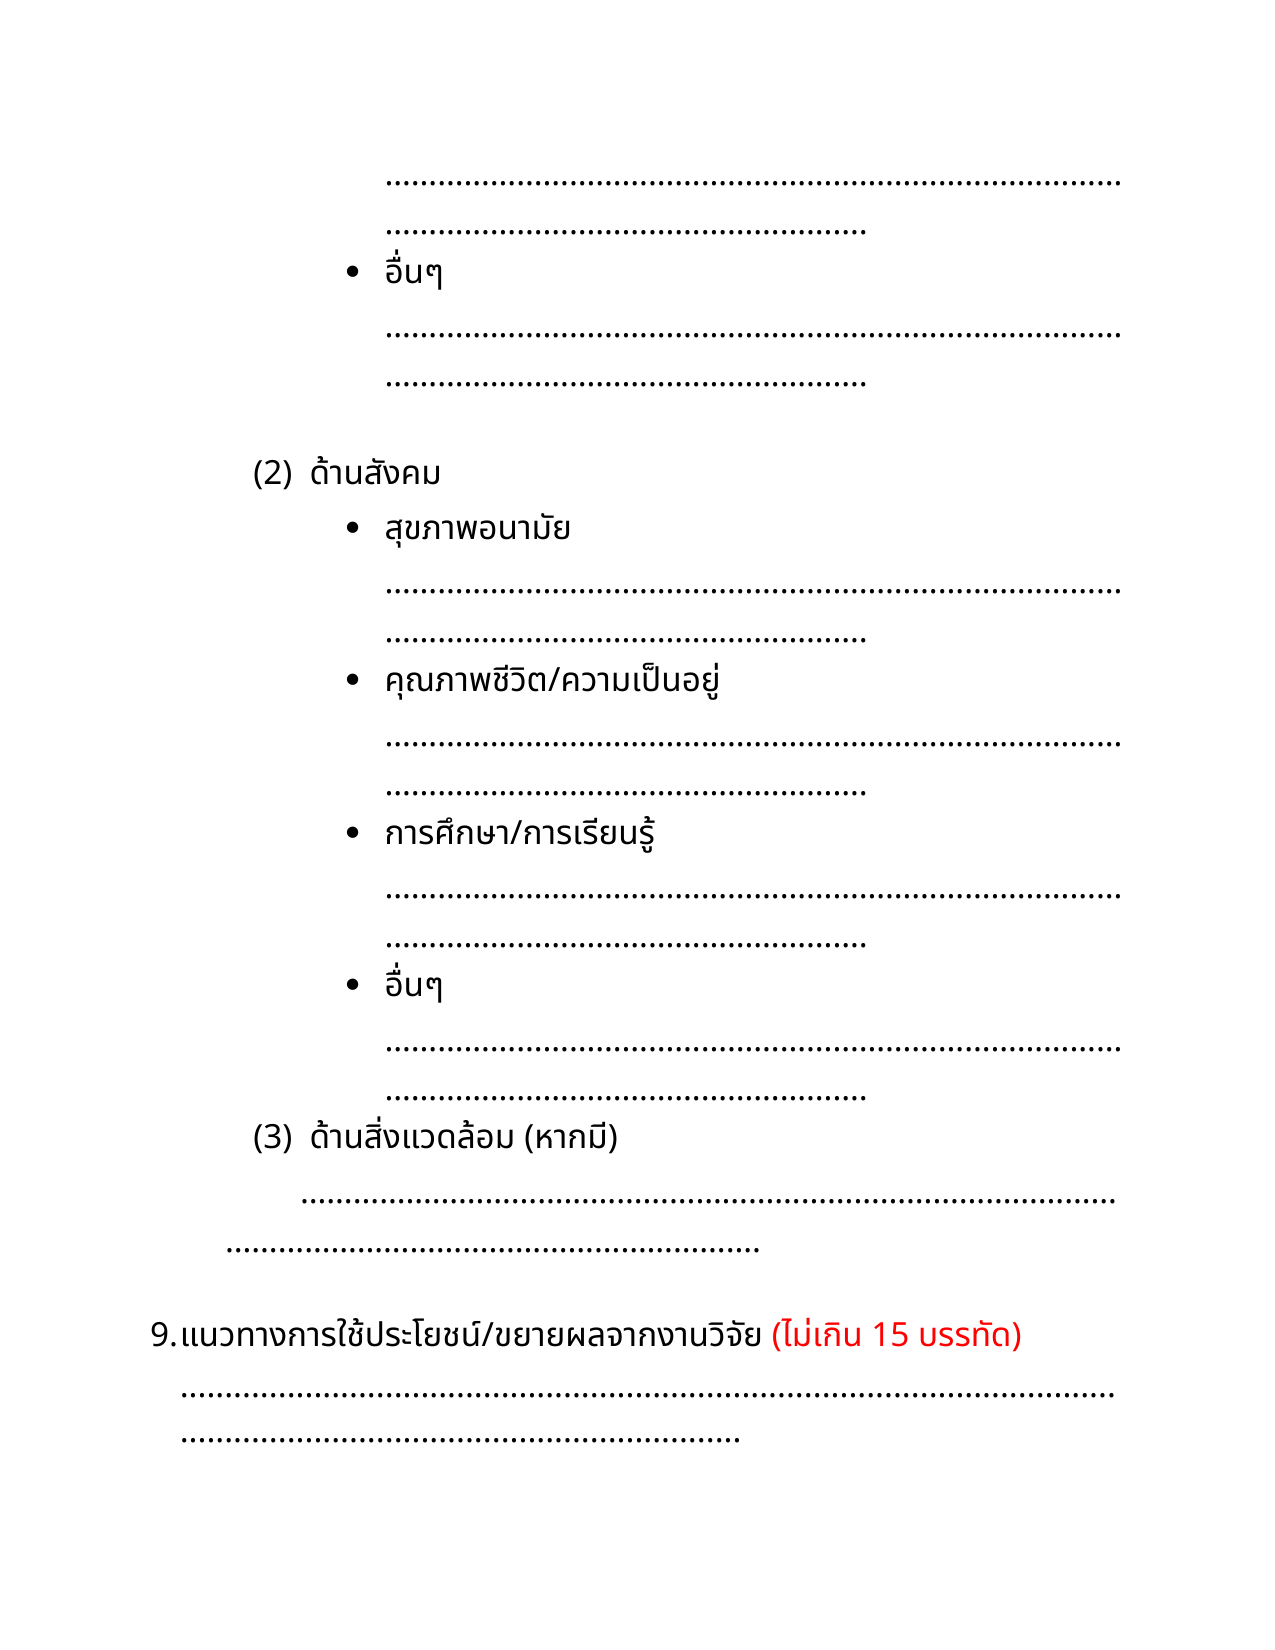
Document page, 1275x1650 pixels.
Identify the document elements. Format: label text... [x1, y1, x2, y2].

list คุณภาพชีวิต/ความเป็นอยู่ [347, 656, 1125, 707]
text ………………………………………………………………………………………………………………………………………. [225, 1168, 1125, 1262]
text ........................................................................................................................................................................ [179, 1362, 1125, 1453]
text 9. แนวทางการใช้ประโยชน์/ขยายผลจากงานวิจัย (ไม่เกิน 15 บรรทัด) [150, 1311, 1125, 1362]
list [384, 150, 1125, 244]
list อื่นๆ [347, 248, 1125, 298]
list …………………………………………………………………………………………………………………………. [384, 1015, 1125, 1110]
list การศึกษา/การเรียนรู้ [347, 808, 1125, 859]
list อื่นๆ [347, 961, 1125, 1011]
list …………………………………………………………………………………………………………………………. [384, 711, 1125, 805]
list ด้านสังคม [253, 449, 1125, 500]
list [384, 302, 1125, 397]
list …………………………………………………………………………………………………………………………. [384, 863, 1125, 957]
list …………………………………………………………………………………………………………………………. [384, 558, 1125, 652]
list สุขภาพอนามัย [347, 504, 1125, 554]
list ด้านสิ่งแวดล้อม (หากมี) [253, 1113, 1125, 1164]
